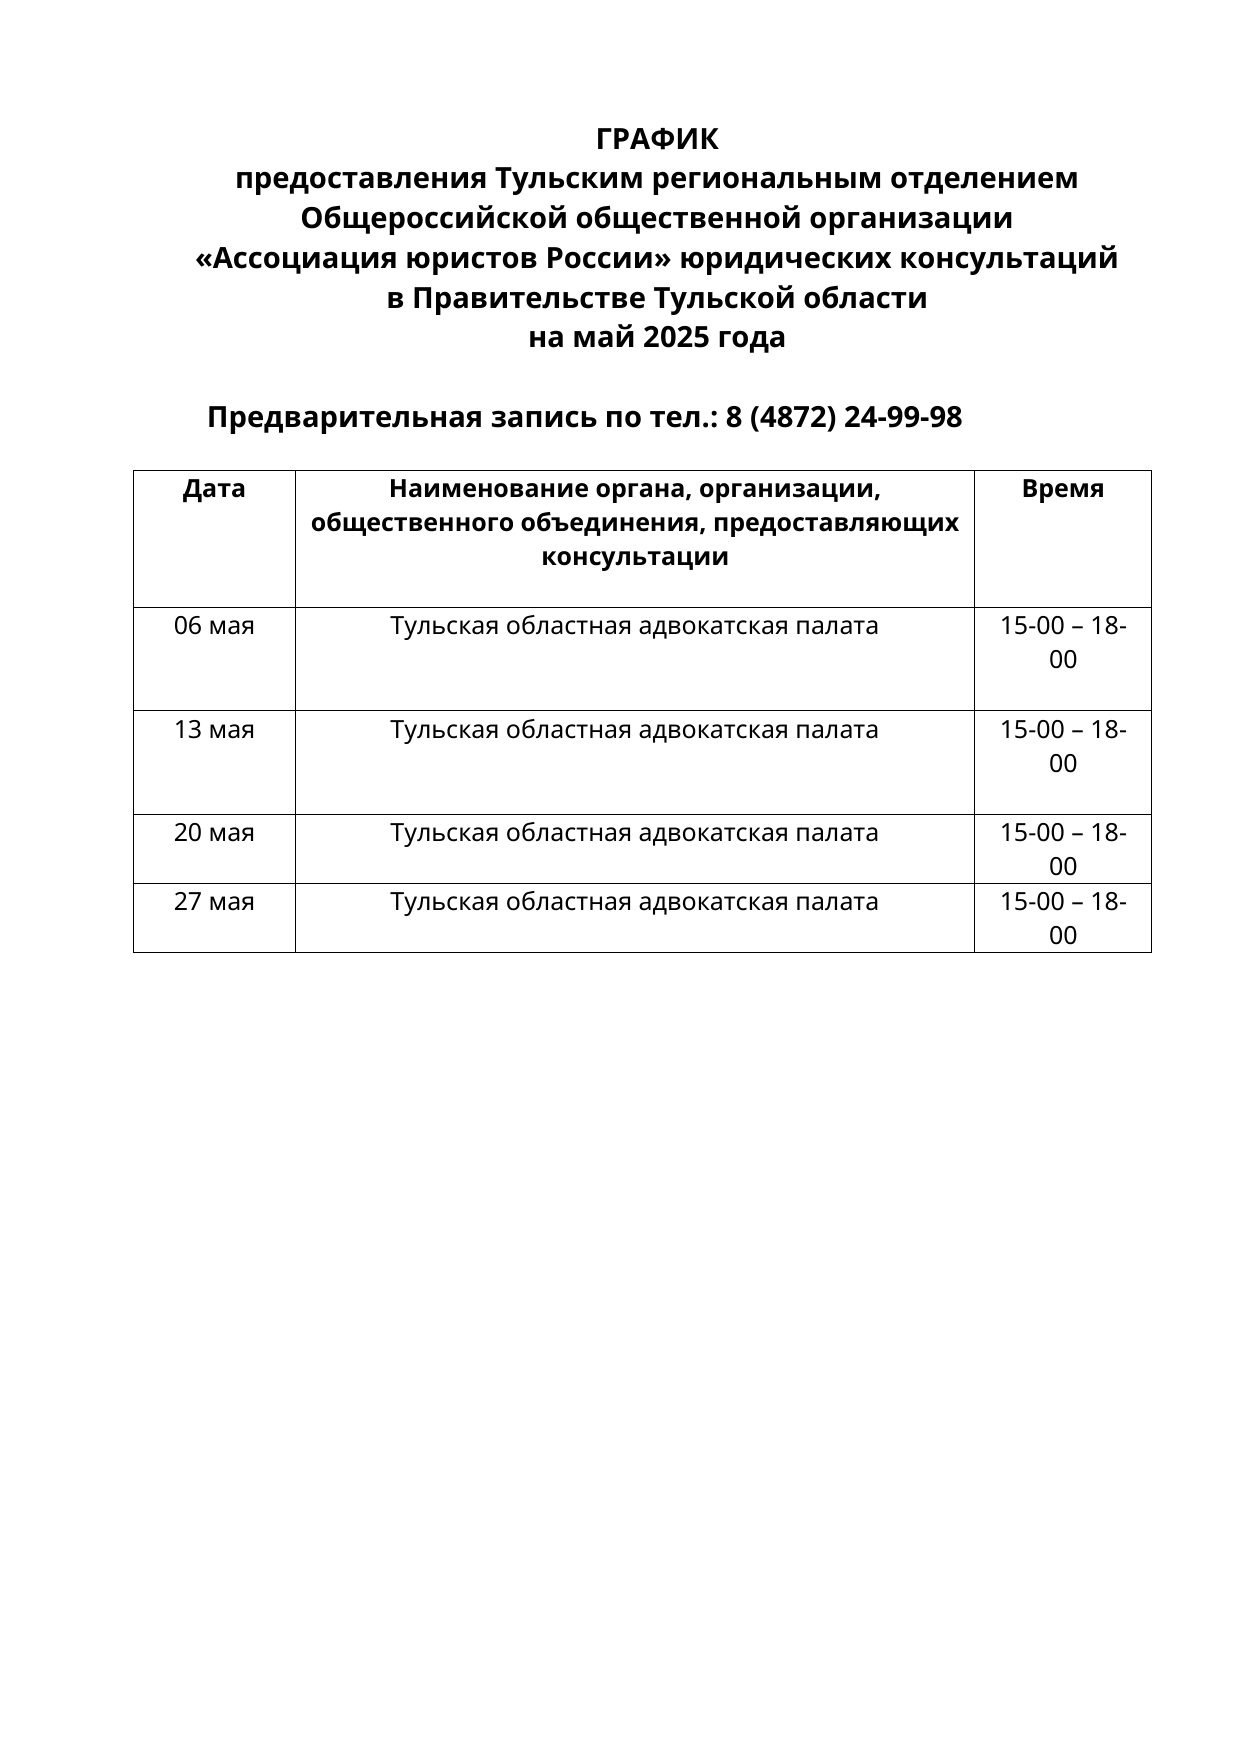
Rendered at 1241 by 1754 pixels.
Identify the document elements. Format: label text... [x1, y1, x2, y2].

table_cell 15-00 – 18-00 [975, 608, 1151, 710]
text Общероссийской общественной организации [133, 197, 1181, 237]
text ГРАФИК предоставления Тульским региональным отделением [133, 118, 1181, 197]
table_header Наименование органа, организации, общественного объединения, предоставляющих консультации [296, 471, 974, 607]
table_cell 06 мая [134, 608, 295, 710]
table_cell Тульская областная адвокатская палата [296, 815, 974, 883]
text «Ассоциация юристов России» юридических консультаций [133, 237, 1181, 277]
table_cell 15-00 – 18-00 [975, 711, 1151, 813]
table_cell 13 мая [134, 711, 295, 813]
table_cell 20 мая [134, 815, 295, 883]
table_cell 15-00 – 18-00 [975, 884, 1151, 952]
text Предварительная запись по тел.: 8 (4872) 24-99-98 [133, 396, 1181, 436]
table_cell Тульская областная адвокатская палата [296, 608, 974, 710]
table_header Дата [134, 471, 295, 607]
table_cell Тульская областная адвокатская палата [296, 884, 974, 952]
table_cell Тульская областная адвокатская палата [296, 711, 974, 813]
table_cell 15-00 – 18-00 [975, 815, 1151, 883]
text на май 2025 года [133, 317, 1181, 356]
table_header Время [975, 471, 1151, 607]
table_cell 27 мая [134, 884, 295, 952]
text в Правительстве Тульской области [133, 277, 1181, 317]
